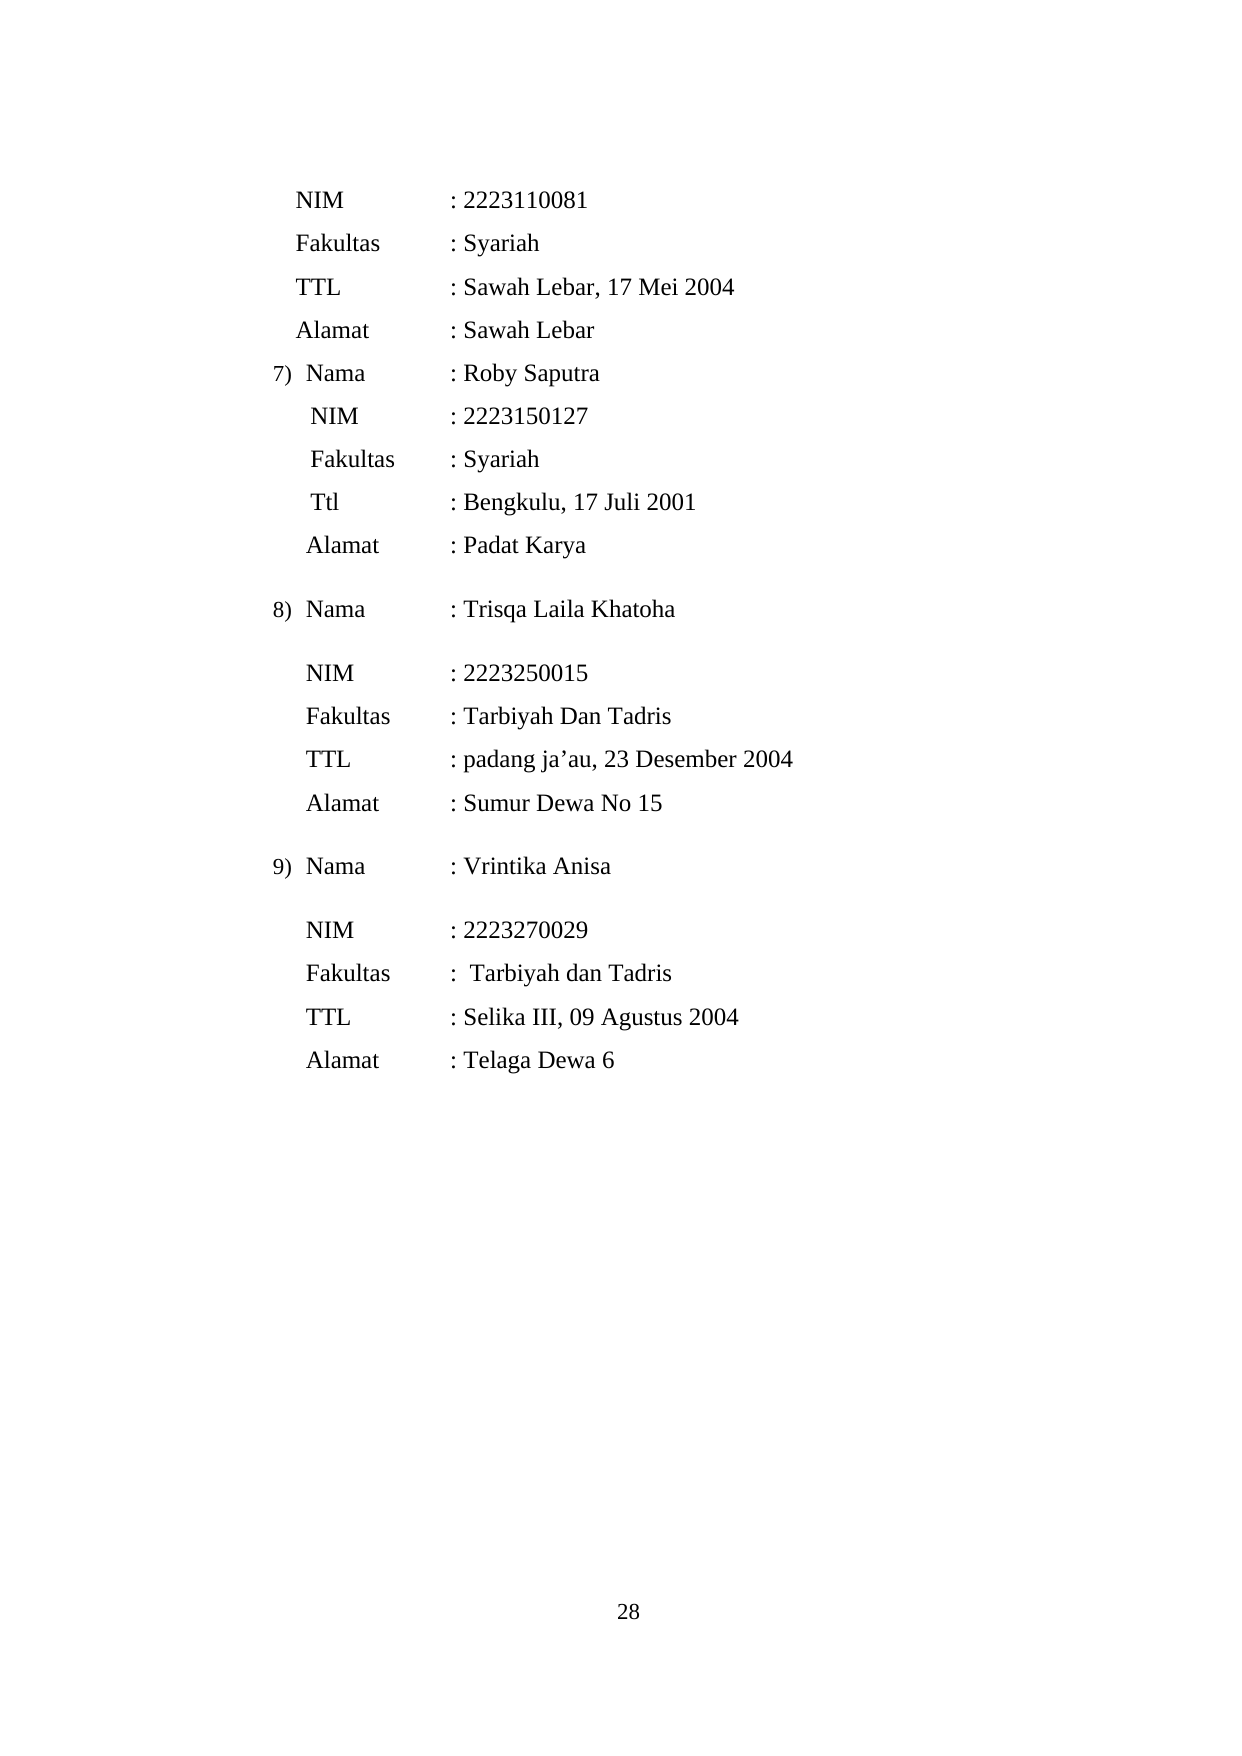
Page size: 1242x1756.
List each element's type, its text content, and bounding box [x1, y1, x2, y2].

list Nama : Roby Saputra [273, 358, 1109, 387]
list Fakultas : Syariah [310, 444, 1109, 473]
list NIM : 2223150127 [310, 401, 1109, 430]
text Fakultas : Tarbiyah Dan Tadris [306, 701, 1109, 730]
text NIM : 2223270029 [306, 915, 732, 944]
text Alamat : Sumur Dewa No 15 [306, 788, 1109, 816]
list TTL : Sawah Lebar, 17 Mei 2004 [295, 272, 1109, 300]
list Nama : Trisqa Laila Khatoha [273, 594, 841, 623]
list Ttl : Bengkulu, 17 Juli 2001 [310, 487, 1109, 516]
list NIM : 2223110081 [295, 185, 1109, 214]
list Nama : Vrintika Anisa [273, 851, 732, 880]
text TTL : Selika III, 09 Agustus 2004 [306, 1002, 1109, 1030]
text TTL : padang ja’au, 23 Desember 2004 [306, 744, 1109, 773]
text Fakultas : Tarbiyah dan Tadris [306, 958, 1109, 987]
list Alamat : Sawah Lebar [295, 315, 1109, 343]
text Alamat : Padat Karya [306, 531, 1109, 559]
list Fakultas : Syariah [295, 228, 1109, 257]
text Alamat : Telaga Dewa 6 [306, 1045, 1109, 1074]
text NIM : 2223250015 [306, 658, 621, 687]
